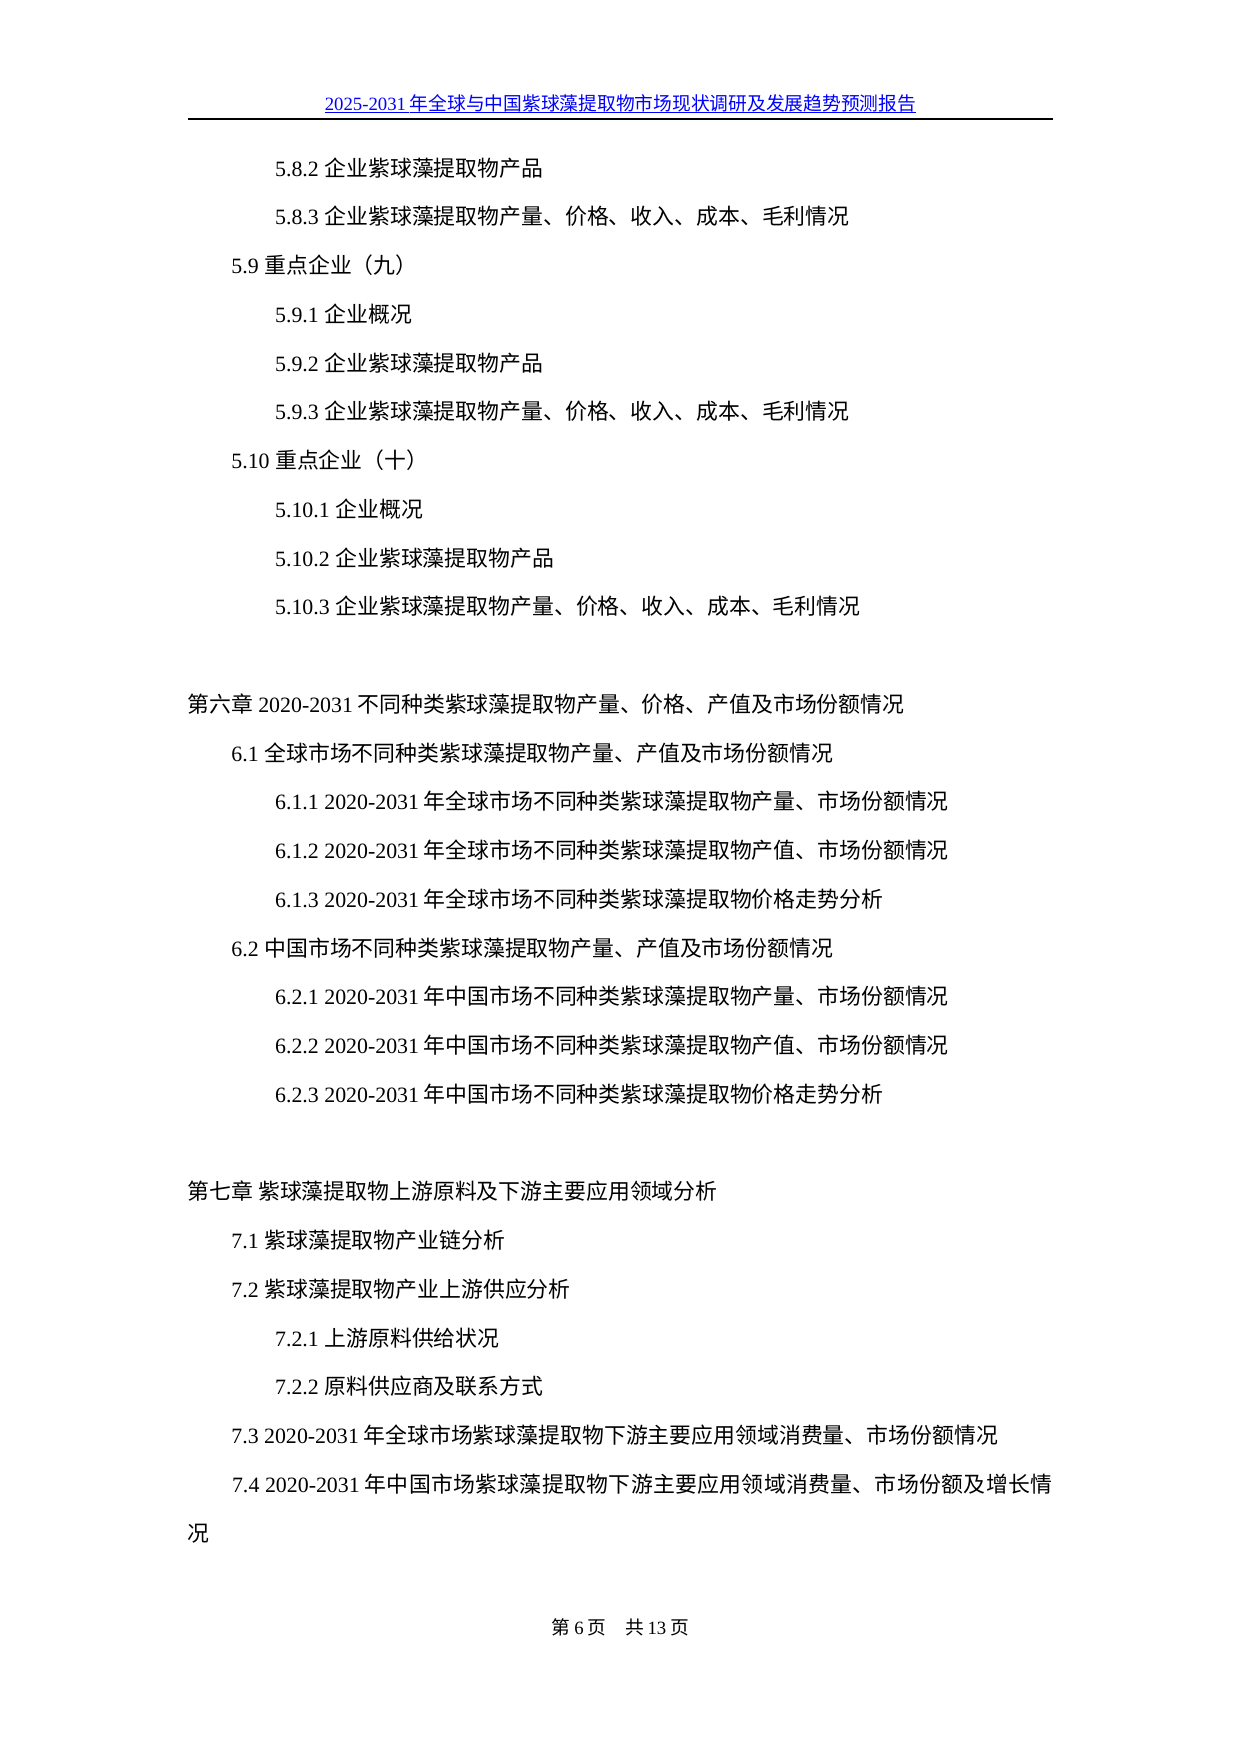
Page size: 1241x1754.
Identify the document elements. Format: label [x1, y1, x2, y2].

text [187, 150, 1053, 1548]
